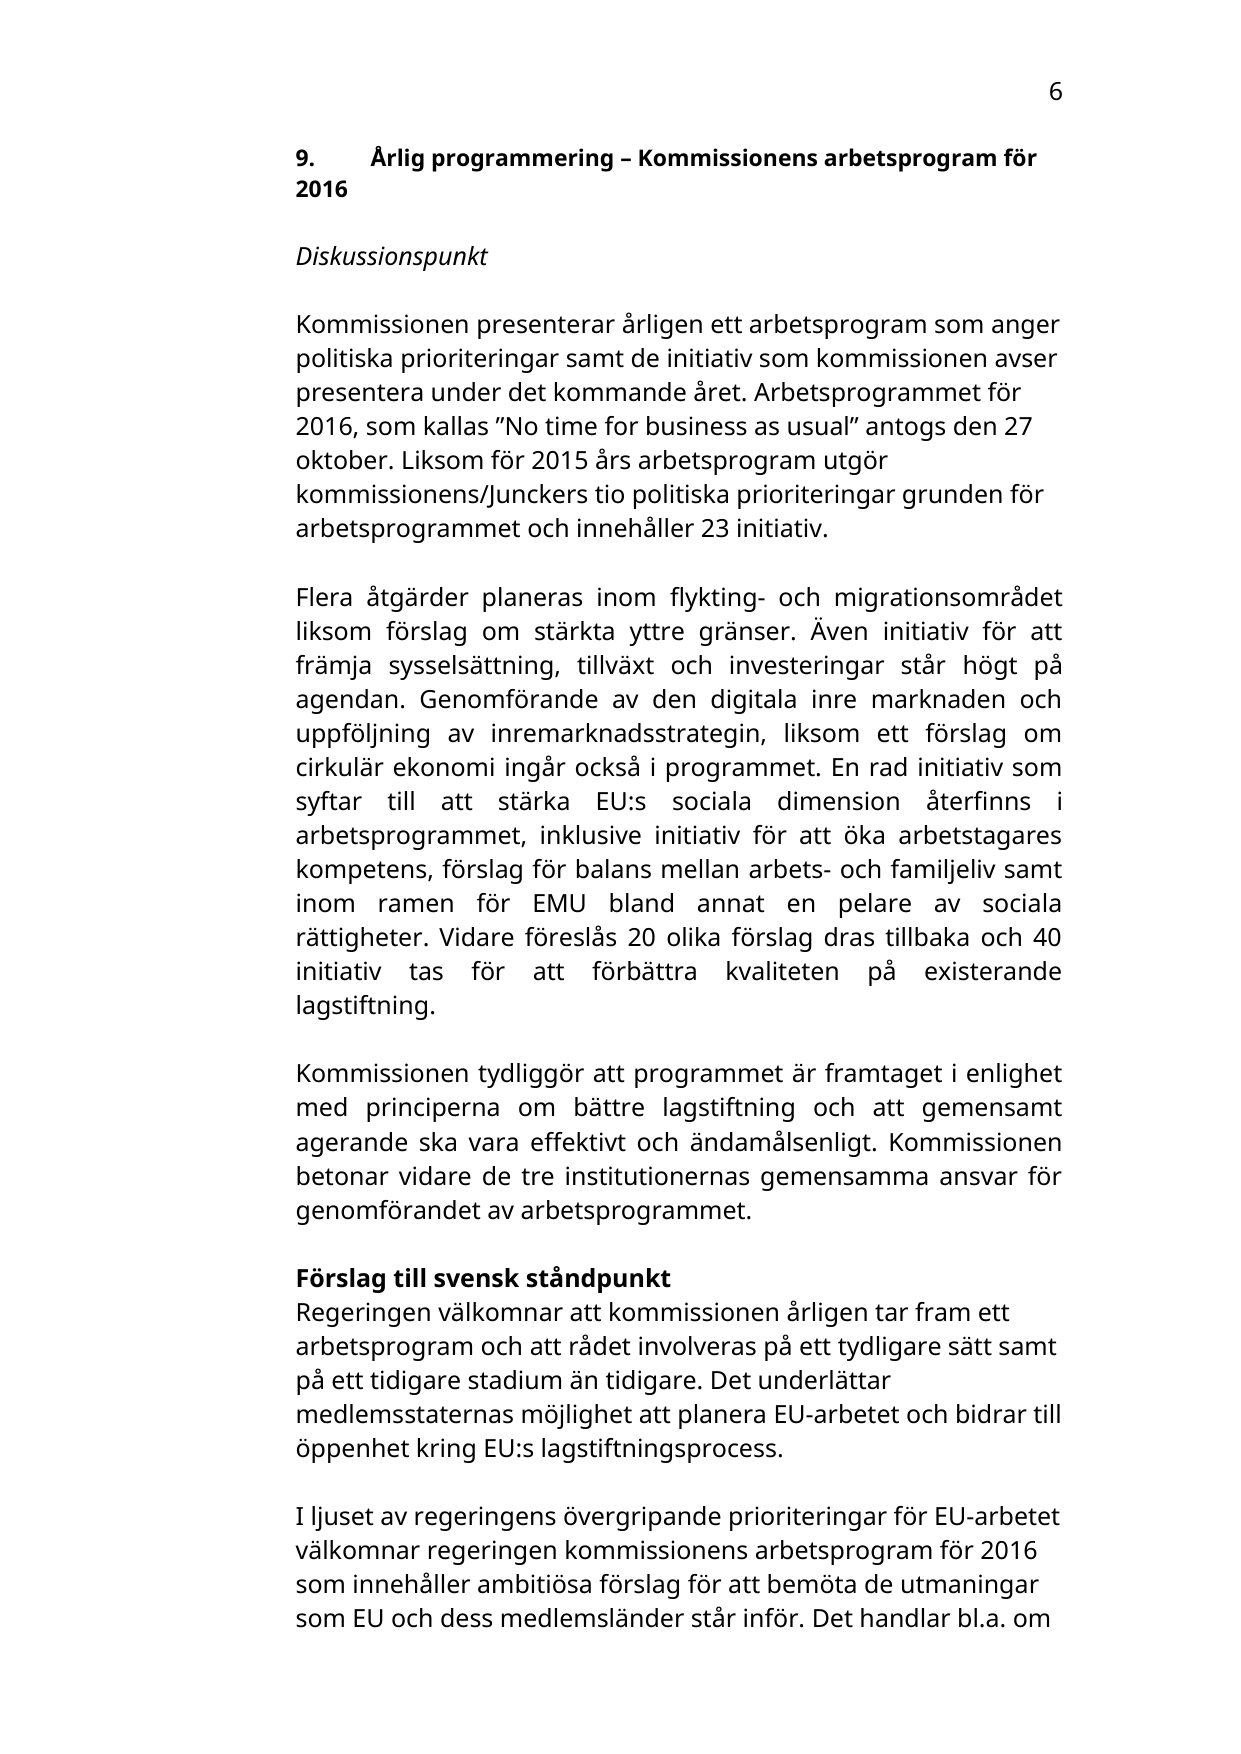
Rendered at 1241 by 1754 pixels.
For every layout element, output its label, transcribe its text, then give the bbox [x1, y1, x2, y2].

text Flera åtgärder planeras inom flykting- och migrationsområdet liksom förslag om stärkta yttre gränser. Även initiativ för att främja sysselsättning, tillväxt och investeringar står högt på agendan. Genomförande av den digitala inre marknaden och uppföljning av inremarknadsstrategin, liksom ett förslag om cirkulär ekonomi ingår också i programmet. En rad initiativ som syftar till att stärka EU:s sociala dimension återfinns i arbetsprogrammet, inklusive initiativ för att öka arbetstagares kompetens, förslag för balans mellan arbets- och familjeliv samt inom ramen för EMU bland annat en pelare av sociala rättigheter. Vidare föreslås 20 olika förslag dras tillbaka och 40 initiativ tas för att förbättra kvaliteten på existerande lagstiftning. [295, 579, 1063, 1022]
text Kommissionen tydliggör att programmet är framtaget i enlighet med principerna om bättre lagstiftning och att gemensamt agerande ska vara effektivt och ändamålsenligt. Kommissionen betonar vidare de tre institutionernas gemensamma ansvar för genomförandet av arbetsprogrammet. [295, 1056, 1063, 1226]
text Diskussionspunkt [295, 238, 1063, 273]
text Kommissionen presenterar årligen ett arbetsprogram som anger politiska prioriteringar samt de initiativ som kommissionen avser presentera under det kommande året. Arbetsprogrammet för 2016, som kallas ”No time for business as usual” antogs den 27 oktober. Liksom för 2015 års arbetsprogram utgör kommissionens/Junckers tio politiska prioriteringar grunden för arbetsprogrammet och innehåller 23 initiativ. [295, 307, 1063, 545]
text 9. Årlig programmering – Kommissionens arbetsprogram för 2016 [295, 142, 1063, 204]
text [295, 1499, 1063, 1635]
text Förslag till svensk ståndpunkt [295, 1260, 1063, 1294]
text Regeringen välkomnar att kommissionen årligen tar fram ett arbetsprogram och att rådet involveras på ett tydligare sätt samt på ett tidigare stadium än tidigare. Det underlättar medlemsstaternas möjlighet att planera EU-arbetet och bidrar till öppenhet kring EU:s lagstiftningsprocess. [295, 1294, 1063, 1465]
